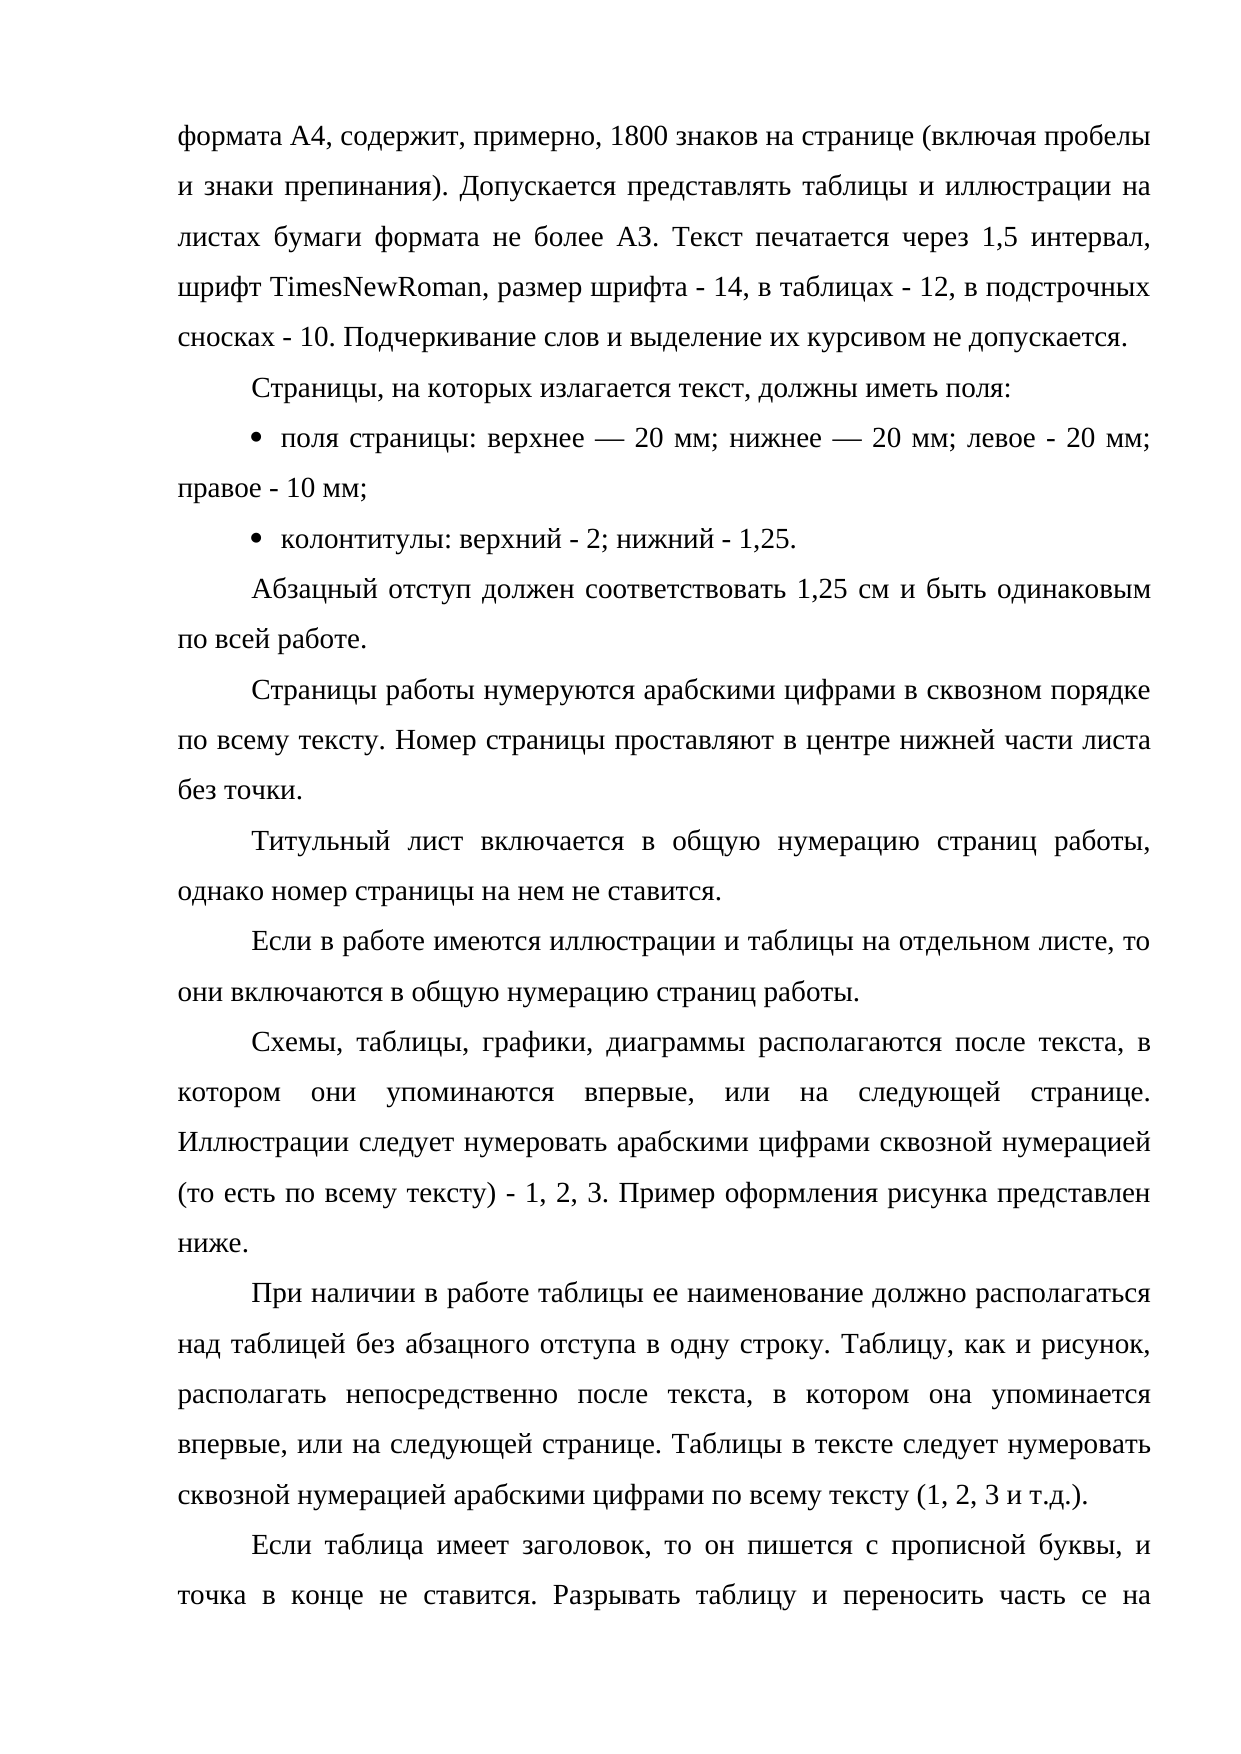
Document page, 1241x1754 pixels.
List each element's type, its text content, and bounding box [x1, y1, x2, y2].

text Страницы, на которых излагается текст, должны иметь поля: [177, 370, 1152, 403]
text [177, 1527, 1152, 1611]
text При наличии в работе таблицы ее наименование должно располагаться над таблицей без абзацного отступа в одну строку. Таблицу, как и рисунок, располагать непосредственно после текста, в котором она упоминается впервые, или на следующей странице. Таблицы в тексте следует нумеровать сквозной нумерацией арабскими цифрами по всему тексту (1, 2, 3 и т.д.). [177, 1276, 1152, 1510]
text Титульный лист включается в общую нумерацию страниц работы, однако номер страницы на нем не ставится. [177, 823, 1152, 907]
text Если в работе имеются иллюстрации и таблицы на отдельном листе, то они включаются в общую нумерацию страниц работы. [177, 923, 1152, 1007]
text Страницы работы нумеруются арабскими цифрами в сквозном порядке по всему тексту. Номер страницы проставляют в центре нижней части листа без точки. [177, 672, 1152, 806]
list поля страницы: верхнее — 20 мм; нижнее — 20 мм; левое - 20 мм; правое - 10 мм; [177, 420, 1152, 504]
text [177, 118, 1152, 353]
text Абзацный отступ должен соответствовать 1,25 см и быть одинаковым по всей работе. [177, 571, 1152, 655]
list колонтитулы: верхний - 2; нижний - 1,25. [177, 521, 1152, 554]
text Схемы, таблицы, графики, диаграммы располагаются после текста, в котором они упоминаются впервые, или на следующей странице. Иллюстрации следует нумеровать арабскими цифрами сквозной нумерацией (то есть по всему тексту) - 1, 2, 3. Пример оформления рисунка представлен ниже. [177, 1024, 1152, 1259]
